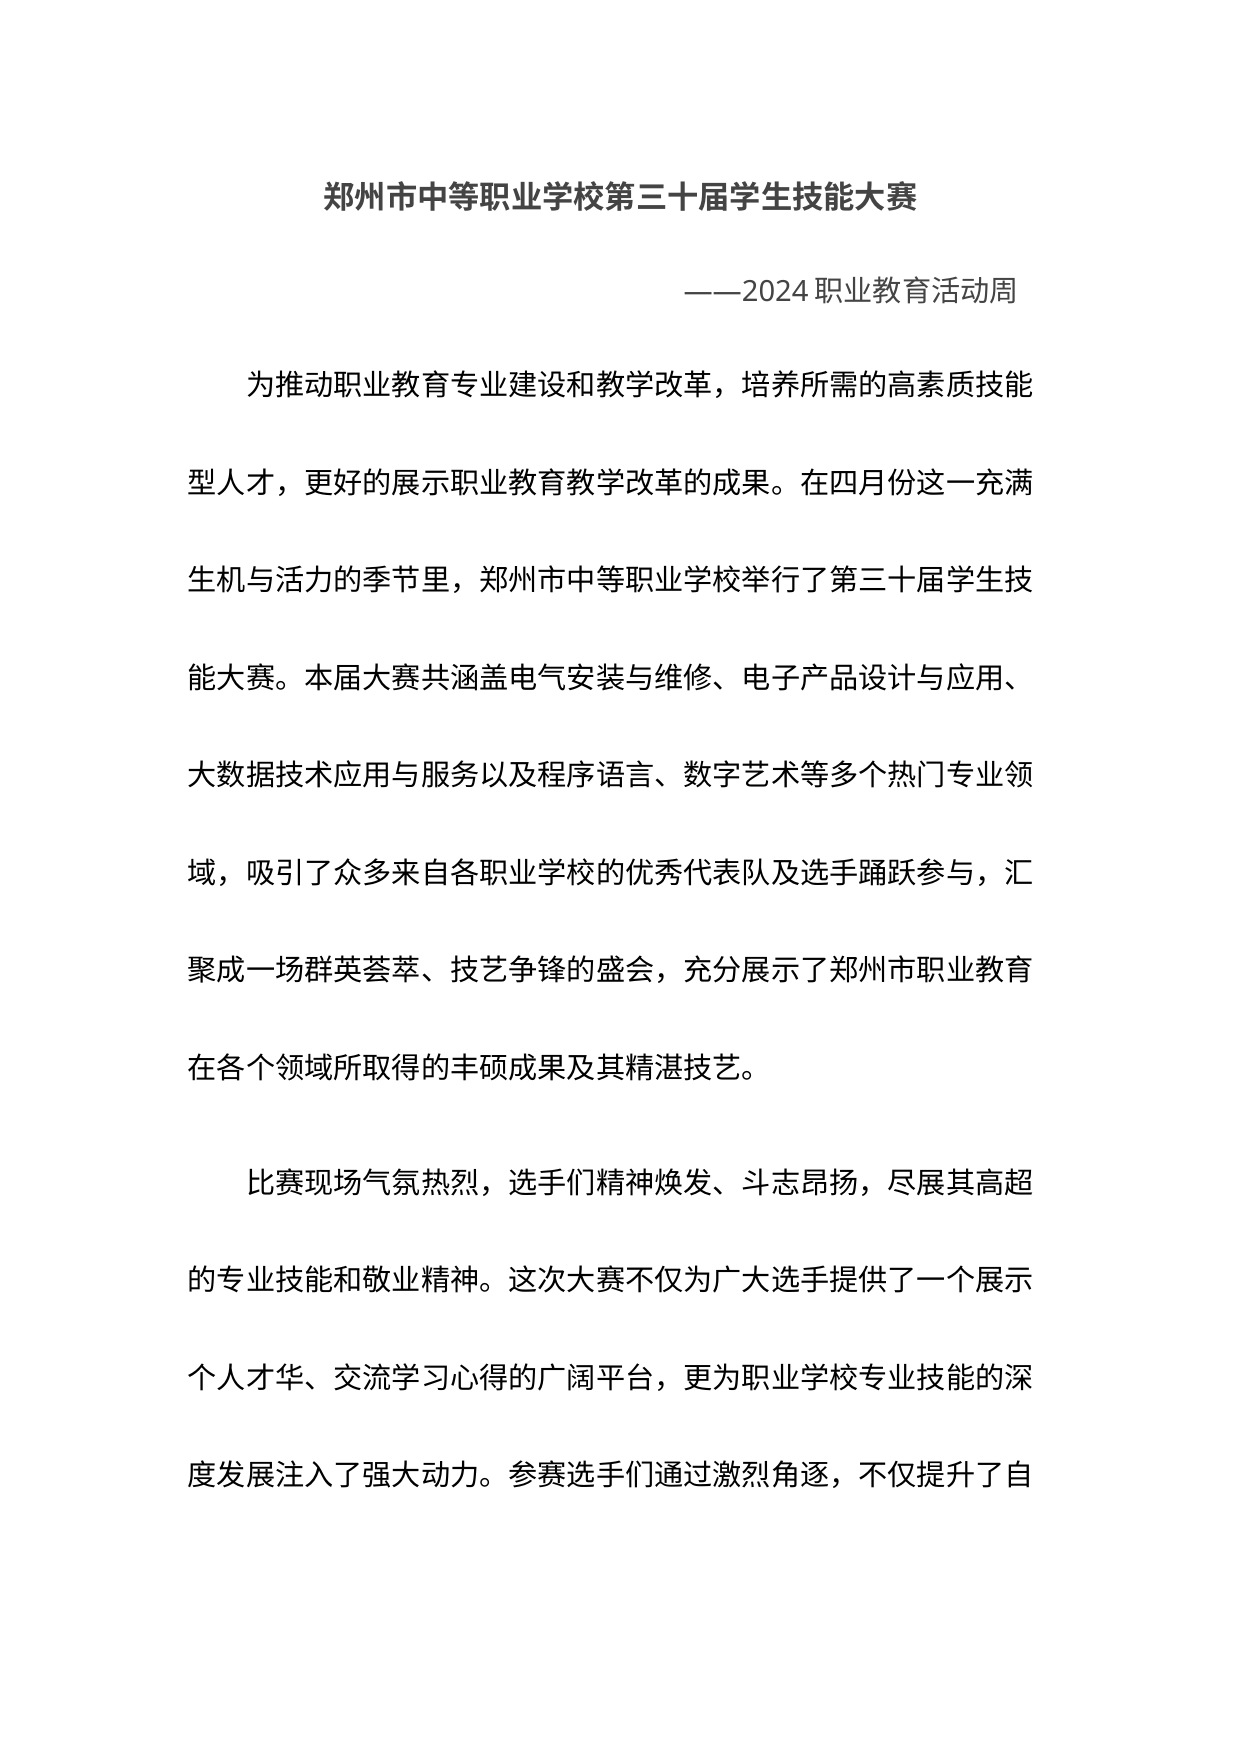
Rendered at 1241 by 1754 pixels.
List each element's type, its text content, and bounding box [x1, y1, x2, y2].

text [187, 1148, 1053, 1506]
text 为推动职业教育专业建设和教学改革，培养所需的高素质技能型人才，更好的展示职业教育教学改革的成果。在四月份这一充满生机与活力的季节里，郑州市中等职业学校举行了第三十届学生技能大赛。本届大赛共涵盖电气安装与维修、电子产品设计与应用、大数据技术应用与服务以及程序语言、数字艺术等多个热门专业领域，吸引了众多来自各职业学校的优秀代表队及选手踊跃参与，汇聚成一场群英荟萃、技艺争锋的盛会，充分展示了郑州市职业教育在各个领域所取得的丰硕成果及其精湛技艺。 [187, 350, 1053, 1098]
text 郑州市中等职业学校第三十届学生技能大赛 [187, 162, 1053, 227]
text ——2024职业教育活动周 [187, 256, 1053, 321]
